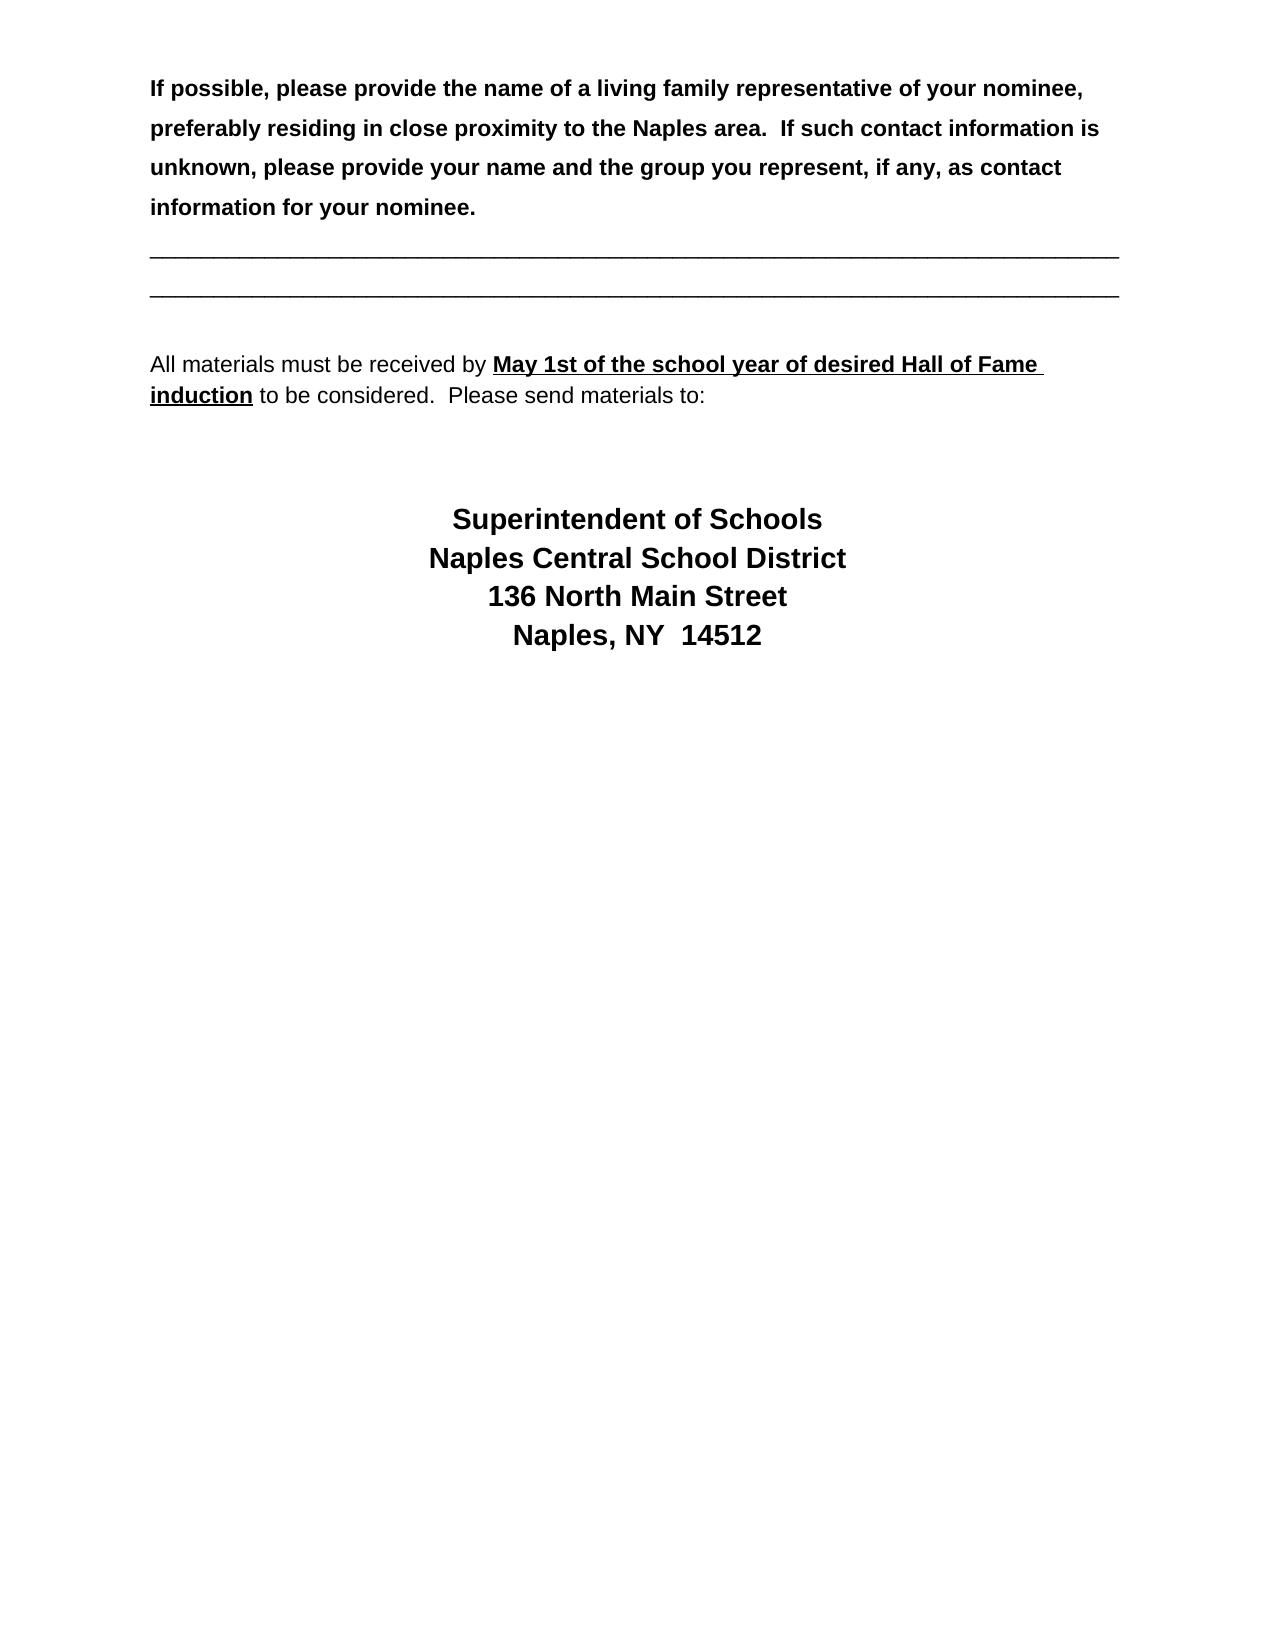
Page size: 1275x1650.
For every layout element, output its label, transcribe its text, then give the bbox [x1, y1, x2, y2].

text ________________________________________________________________________________________________________________________________________________________ [150, 233, 1125, 299]
text All materials must be received by May 1st of the school year of desired Hall of Fame induction to be considered. Please send materials to: [150, 351, 1125, 408]
text Naples, NY 14512 [150, 618, 1125, 652]
text 136 North Main Street [150, 579, 1125, 613]
text If possible, please provide the name of a living family representative of your nominee, preferably residing in close proximity to the Naples area. If such contact information is unknown, please provide your name and the group you represent, if any, as contact information for your nominee. [150, 75, 1125, 220]
text Naples Central School District [150, 541, 1125, 574]
text Superintendent of Schools [150, 502, 1125, 536]
